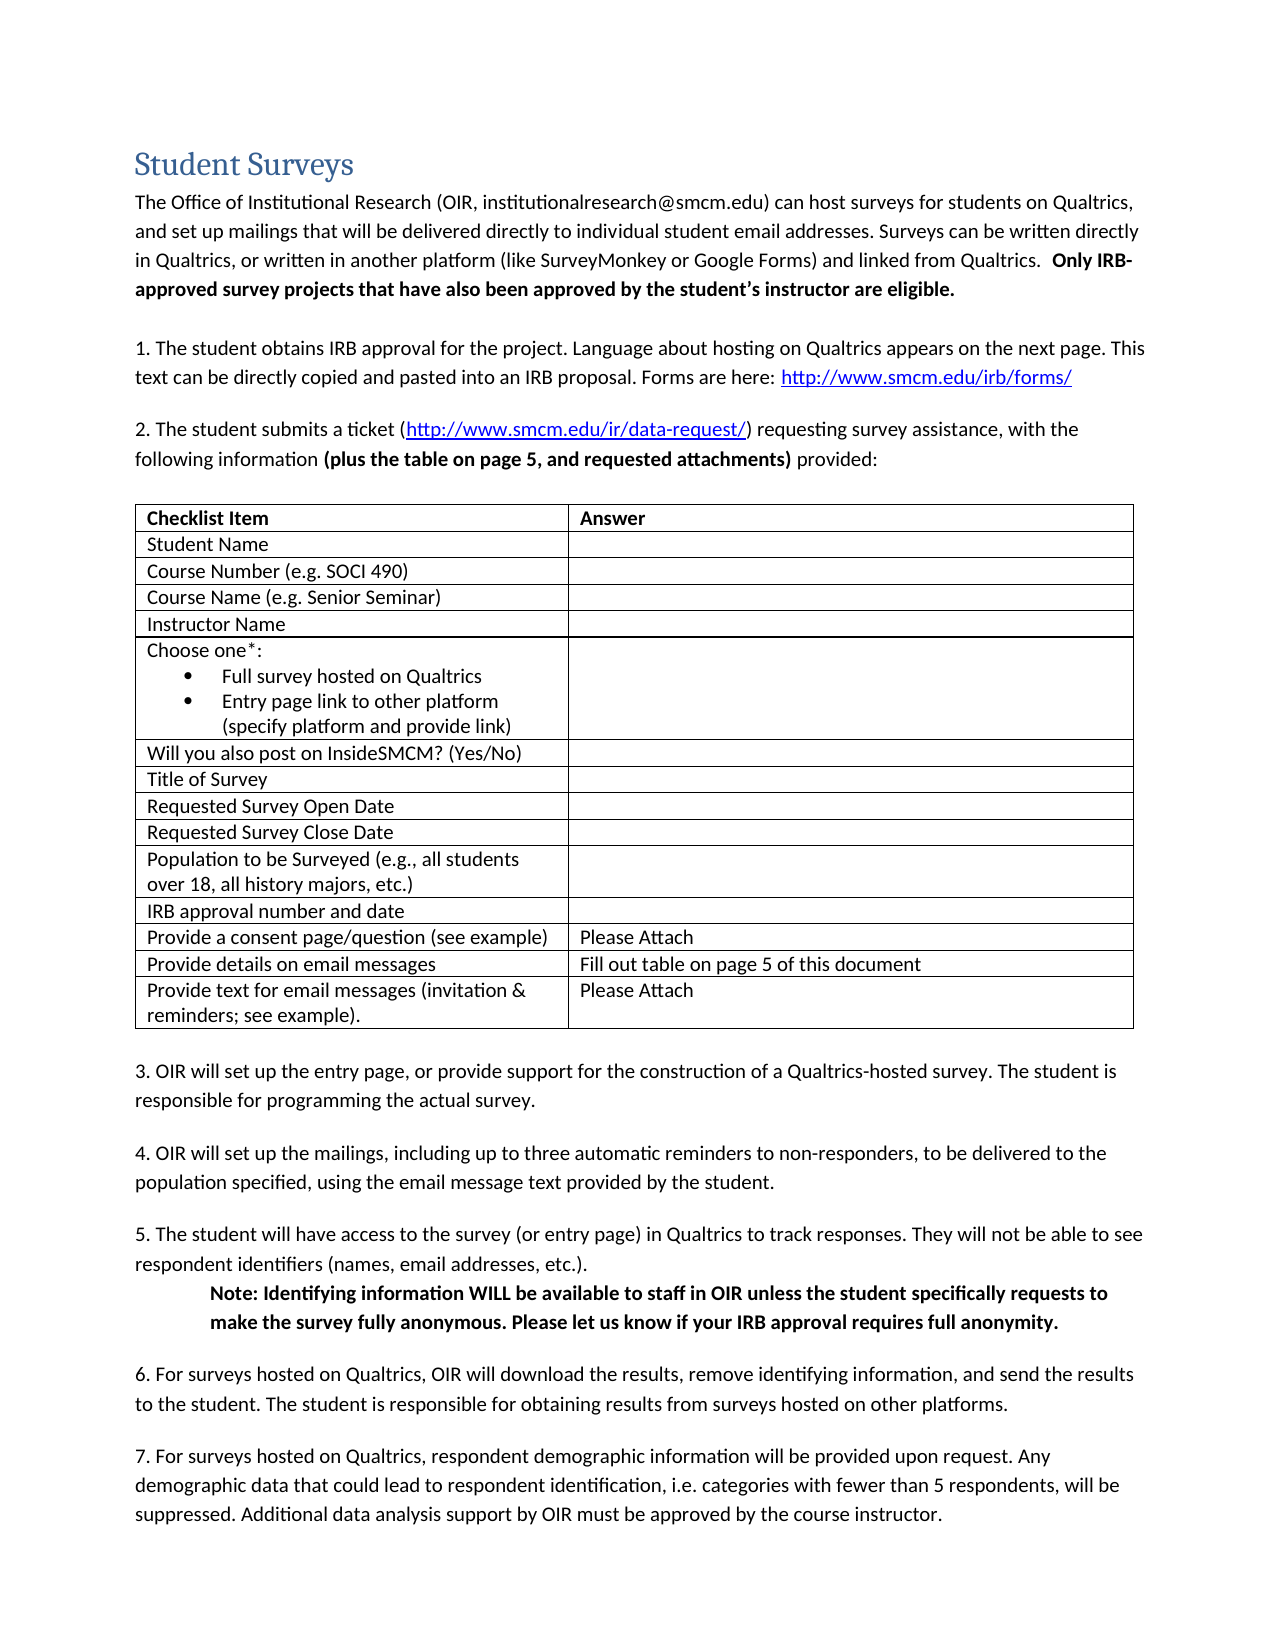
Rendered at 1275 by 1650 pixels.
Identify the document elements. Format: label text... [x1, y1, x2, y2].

table_cell Provide a consent page/question (see example) [136, 924, 568, 950]
text 2. The student submits a ticket (http://www.smcm.edu/ir/data-request/) requesting survey assistance, with the following information (plus the table on page 5, and requested attachments) provided: [135, 417, 1155, 471]
table_cell Title of Survey [136, 767, 568, 792]
text 3. OIR will set up the entry page, or provide support for the construction of a Qualtrics-hosted survey. The student is responsible for programming the actual survey. [135, 1058, 1155, 1113]
text 4. OIR will set up the mailings, including up to three automatic reminders to non-responders, to be delivered to the population specified, using the email message text provided by the student. [135, 1140, 1155, 1194]
table_cell [569, 611, 1133, 636]
table_cell Will you also post on InsideSMCM? (Yes/No) [136, 740, 568, 766]
table_cell Instructor Name [136, 611, 568, 636]
table_cell Requested Survey Open Date [136, 793, 568, 818]
table_cell Fill out table on page 5 of this document [569, 951, 1133, 976]
text 1. The student obtains IRB approval for the project. Language about hosting on Qualtrics appears on the next page. This text can be directly copied and pasted into an IRB proposal. Forms are here: http://www.smcm.edu/irb/forms/ [135, 335, 1155, 389]
table_cell Requested Survey Close Date [136, 820, 568, 845]
subtitle Student Surveys [135, 145, 1155, 183]
table_cell Course Number (e.g. SOCI 490) [136, 558, 568, 583]
table_cell Provide text for email messages (invitation & reminders; see example). [136, 977, 568, 1028]
table_cell [569, 793, 1133, 818]
table_cell [569, 846, 1133, 897]
table_cell Please Attach [569, 924, 1133, 950]
text 6. For surveys hosted on Qualtrics, OIR will download the results, remove identifying information, and send the results to the student. The student is responsible for obtaining results from surveys hosted on other platforms. [135, 1362, 1155, 1416]
table_cell Course Name (e.g. Senior Seminar) [136, 585, 568, 610]
table_header Checklist Item [136, 505, 568, 531]
table_cell Population to be Surveyed (e.g., all students over 18, all history majors, etc.) [136, 846, 568, 897]
table_cell [569, 767, 1133, 792]
table_cell Provide details on email messages [136, 951, 568, 976]
table_cell Student Name [136, 532, 568, 557]
table_cell [569, 820, 1133, 845]
text 5. The student will have access to the survey (or entry page) in Qualtrics to track responses. They will not be able to see respondent identifiers (names, email addresses, etc.). [135, 1222, 1155, 1276]
table_cell [569, 532, 1133, 557]
table_cell [569, 585, 1133, 610]
table_cell [569, 558, 1133, 583]
table_cell IRB approval number and date [136, 898, 568, 923]
table_header Answer [569, 505, 1133, 531]
table_cell Please Attach [569, 977, 1133, 1028]
text Note: Identifying information WILL be available to staff in OIR unless the student specifically requests to make the survey fully anonymous. Please let us know if your IRB approval requires full anonymity. [210, 1280, 1155, 1334]
text 7. For surveys hosted on Qualtrics, respondent demographic information will be provided upon request. Any demographic data that could lead to respondent identification, i.e. categories with fewer than 5 respondents, will be suppressed. Additional data analysis support by OIR must be approved by the course instructor. [135, 1443, 1155, 1527]
table_cell [569, 638, 1133, 739]
table_cell [569, 898, 1133, 923]
table_cell [569, 740, 1133, 766]
text The Office of Institutional Research (OIR, institutionalresearch@smcm.edu) can host surveys for students on Qualtrics, and set up mailings that will be delivered directly to individual student email addresses. Surveys can be written directly in Qualtrics, or written in another platform (like SurveyMonkey or Google Forms) and linked from Qualtrics. Only IRB-approved survey projects that have also been approved by the student’s instructor are eligible. [135, 189, 1155, 302]
table_cell Choose one*: Full survey hosted on Qualtrics Entry page link to other platform (specify platform and provide link) [136, 638, 568, 739]
